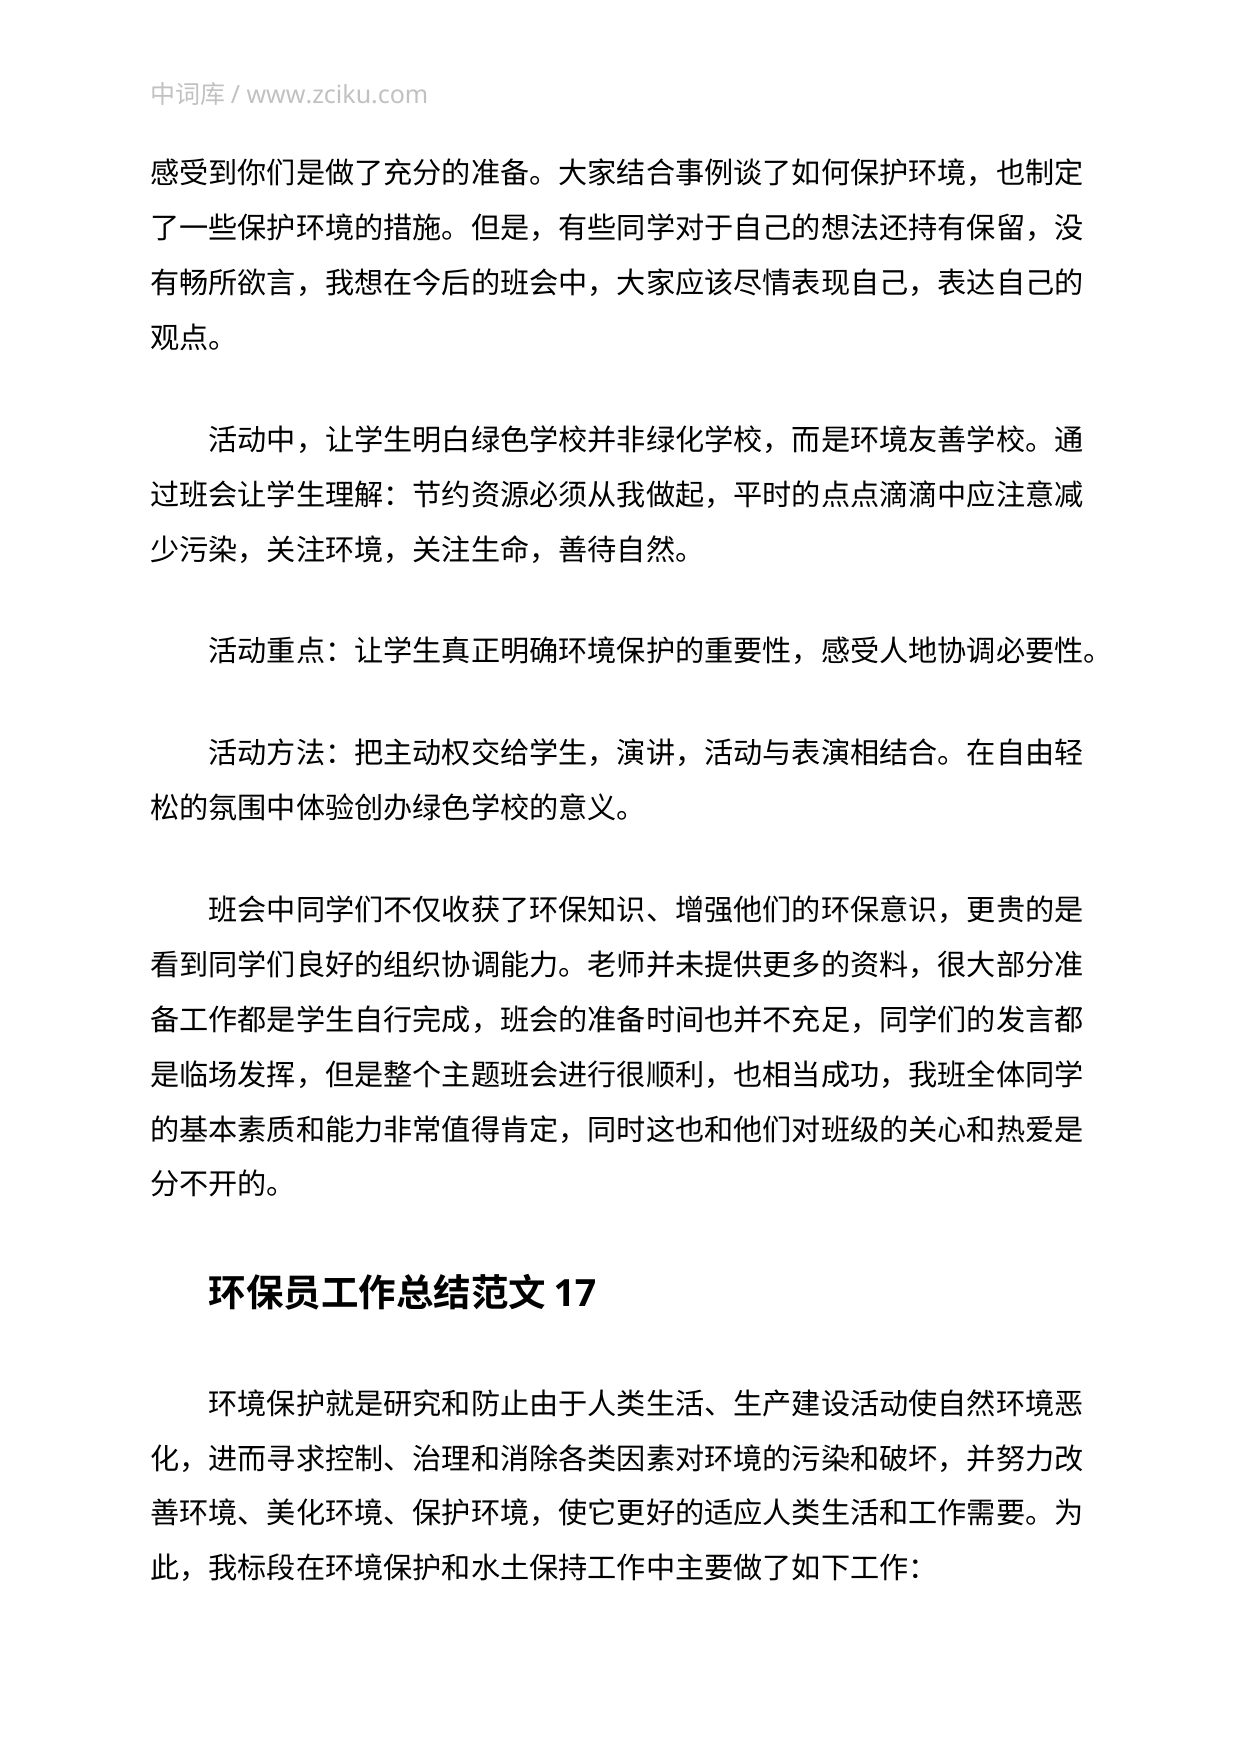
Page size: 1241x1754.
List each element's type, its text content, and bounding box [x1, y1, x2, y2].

text 活动方法：把主动权交给学生，演讲，活动与表演相结合。在自由轻松的氛围中体验创办绿色学校的意义。 [150, 730, 1090, 827]
text 活动中，让学生明白绿色学校并非绿化学校，而是环境友善学校。通过班会让学生理解：节约资源必须从我做起，平时的点点滴滴中应注意减少污染，关注环境，关注生命，善待自然。 [150, 416, 1090, 568]
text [150, 150, 1090, 357]
text 活动重点：让学生真正明确环境保护的重要性，感受人地协调必要性。 [150, 628, 1090, 670]
text 环保员工作总结范文17 [150, 1263, 1090, 1317]
text 班会中同学们不仅收获了环保知识、增强他们的环保意识，更贵的是看到同学们良好的组织协调能力。老师并未提供更多的资料，很大部分准备工作都是学生自行完成，班会的准备时间也并不充足，同学们的发言都是临场发挥，但是整个主题班会进行很顺利，也相当成功，我班全体同学的基本素质和能力非常值得肯定，同时这也和他们对班级的关心和热爱是分不开的。 [150, 886, 1090, 1203]
text 环境保护就是研究和防止由于人类生活、生产建设活动使自然环境恶化，进而寻求控制、治理和消除各类因素对环境的污染和破坏，并努力改善环境、美化环境、保护环境，使它更好的适应人类生活和工作需要。为此，我标段在环境保护和水土保持工作中主要做了如下工作： [150, 1380, 1090, 1587]
